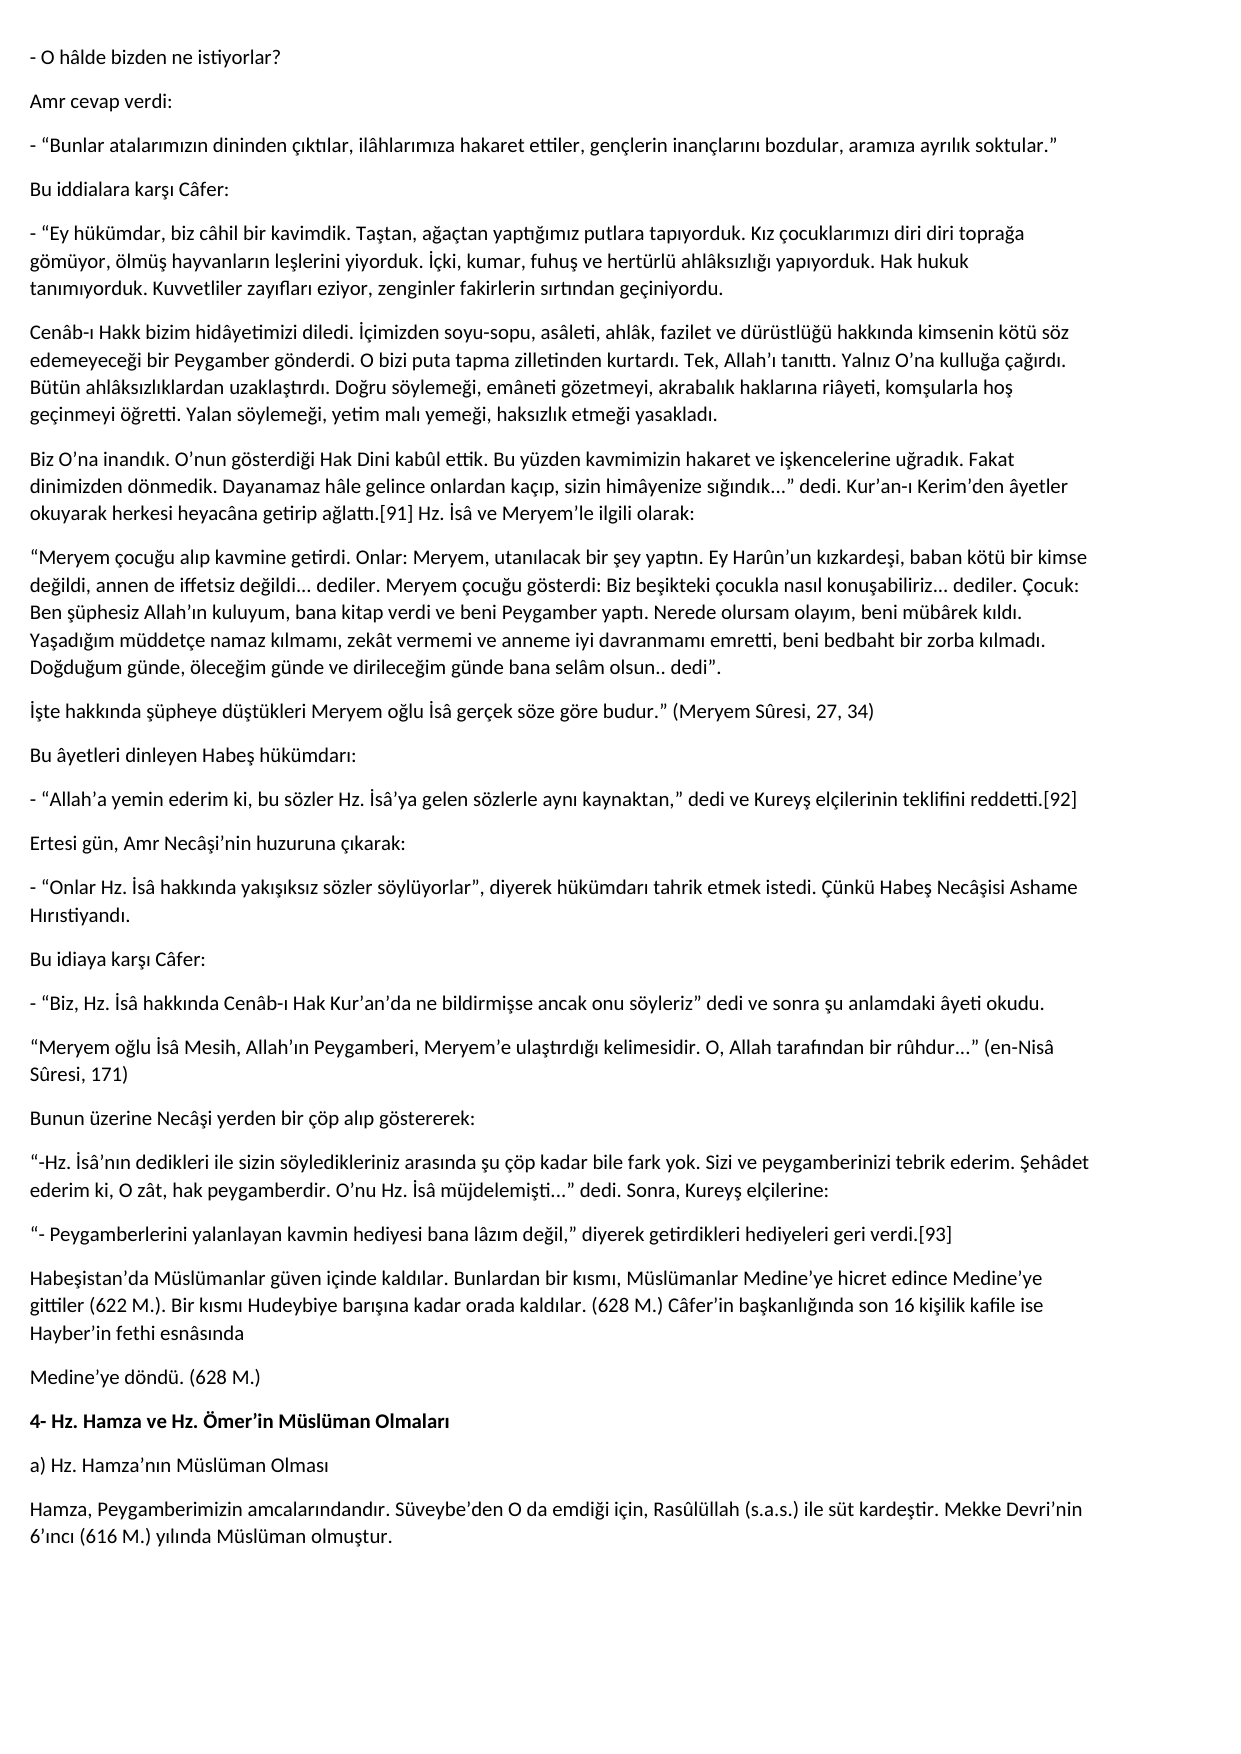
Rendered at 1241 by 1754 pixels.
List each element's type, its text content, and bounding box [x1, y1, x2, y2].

text Bu âyetleri dinleyen Habeş hükümdarı: [29, 742, 1093, 768]
text Bu idiaya karşı Câfer: [29, 946, 1093, 971]
text - O hâlde bizden ne istiyorlar? [29, 44, 1093, 70]
text 4- Hz. Hamza ve Hz. Ömer’in Müslüman Olmaları [29, 1408, 1093, 1433]
text Habeşistan’da Müslümanlar güven içinde kaldılar. Bunlardan bir kısmı, Müslümanlar Medine’ye hicret edince Medine’ye gittiler (622 M.). Bir kısmı Hudeybiye barışına kadar orada kaldılar. (628 M.) Câfer’in başkanlığında son 16 kişilik kafile ise Hayber’in fethi esnâsında [29, 1265, 1093, 1345]
text - “Bunlar atalarımızın dininden çıktılar, ilâhlarımıza hakaret ettiler, gençlerin inançlarını bozdular, aramıza ayrılık soktular.” [29, 132, 1093, 158]
text Biz O’na inandık. O’nun gösterdiği Hak Dini kabûl ettik. Bu yüzden kavmimizin hakaret ve işkencelerine uğradık. Fakat dinimizden dönmedik. Dayanamaz hâle gelince onlardan kaçıp, sizin himâyenize sığındık...” dedi. Kur’an-ı Kerim’den âyetler okuyarak herkesi heyacâna getirip ağlattı.[91] Hz. İsâ ve Meryem’le ilgili olarak: [29, 446, 1093, 526]
text Medine’ye döndü. (628 M.) [29, 1364, 1093, 1389]
text - “Ey hükümdar, biz câhil bir kavimdik. Taştan, ağaçtan yaptığımız putlara tapıyorduk. Kız çocuklarımızı diri diri toprağa gömüyor, ölmüş hayvanların leşlerini yiyorduk. İçki, kumar, fuhuş ve hertürlü ahlâksızlığı yapıyorduk. Hak hukuk tanımıyorduk. Kuvvetliler zayıfları eziyor, zenginler fakirlerin sırtından geçiniyordu. [29, 221, 1093, 301]
text İşte hakkında şüpheye düştükleri Meryem oğlu İsâ gerçek söze göre budur.” (Meryem Sûresi, 27, 34) [29, 698, 1093, 724]
text Ertesi gün, Amr Necâşi’nin huzuruna çıkarak: [29, 830, 1093, 856]
text - “Onlar Hz. İsâ hakkında yakışıksız sözler söylüyorlar”, diyerek hükümdarı tahrik etmek istedi. Çünkü Habeş Necâşisi Ashame Hırıstiyandı. [29, 874, 1093, 927]
text - “Allah’a yemin ederim ki, bu sözler Hz. İsâ’ya gelen sözlerle aynı kaynaktan,” dedi ve Kureyş elçilerinin teklifini reddetti.[92] [29, 786, 1093, 812]
text Bu iddialara karşı Câfer: [29, 177, 1093, 202]
text Amr cevap verdi: [29, 88, 1093, 114]
text - “Biz, Hz. İsâ hakkında Cenâb-ı Hak Kur’an’da ne bildirmişse ancak onu söyleriz” dedi ve sonra şu anlamdaki âyeti okudu. [29, 990, 1093, 1015]
text Cenâb-ı Hakk bizim hidâyetimizi diledi. İçimizden soyu-sopu, asâleti, ahlâk, fazilet ve dürüstlüğü hakkında kimsenin kötü söz edemeyeceği bir Peygamber gönderdi. O bizi puta tapma zilletinden kurtardı. Tek, Allah’ı tanıttı. Yalnız O’na kulluğa çağırdı. Bütün ahlâksızlıklardan uzaklaştırdı. Doğru söylemeği, emâneti gözetmeyi, akrabalık haklarına riâyeti, komşularla hoş geçinmeyi öğretti. Yalan söylemeği, yetim malı yemeği, haksızlık etmeği yasakladı. [29, 319, 1093, 427]
text “Meryem çocuğu alıp kavmine getirdi. Onlar: Meryem, utanılacak bir şey yaptın. Ey Harûn’un kızkardeşi, baban kötü bir kimse değildi, annen de iffetsiz değildi... dediler. Meryem çocuğu gösterdi: Biz beşikteki çocukla nasıl konuşabiliriz... dediler. Çocuk: Ben şüphesiz Allah’ın kuluyum, bana kitap verdi ve beni Peygamber yaptı. Nerede olursam olayım, beni mübârek kıldı. Yaşadığım müddetçe namaz kılmamı, zekât vermemi ve anneme iyi davranmamı emretti, beni bedbaht bir zorba kılmadı. Doğduğum günde, öleceğim günde ve dirileceğim günde bana selâm olsun.. dedi”. [29, 544, 1093, 679]
text a) Hz. Hamza’nın Müslüman Olması [29, 1452, 1093, 1477]
text Bunun üzerine Necâşi yerden bir çöp alıp göstererek: [29, 1106, 1093, 1131]
text “- Peygamberlerini yalanlayan kavmin hediyesi bana lâzım değil,” diyerek getirdikleri hediyeleri geri verdi.[93] [29, 1221, 1093, 1246]
text “-Hz. İsâ’nın dedikleri ile sizin söyledikleriniz arasında şu çöp kadar bile fark yok. Sizi ve peygamberinizi tebrik ederim. Şehâdet ederim ki, O zât, hak peygamberdir. O’nu Hz. İsâ müjdelemişti...” dedi. Sonra, Kureyş elçilerine: [29, 1149, 1093, 1202]
text “Meryem oğlu İsâ Mesih, Allah’ın Peygamberi, Meryem’e ulaştırdığı kelimesidir. O, Allah tarafından bir rûhdur...” (en-Nisâ Sûresi, 171) [29, 1034, 1093, 1087]
text Hamza, Peygamberimizin amcalarındandır. Süveybe’den O da emdiği için, Rasûlüllah (s.a.s.) ile süt kardeştir. Mekke Devri’nin 6’ıncı (616 M.) yılında Müslüman olmuştur. [29, 1496, 1093, 1549]
